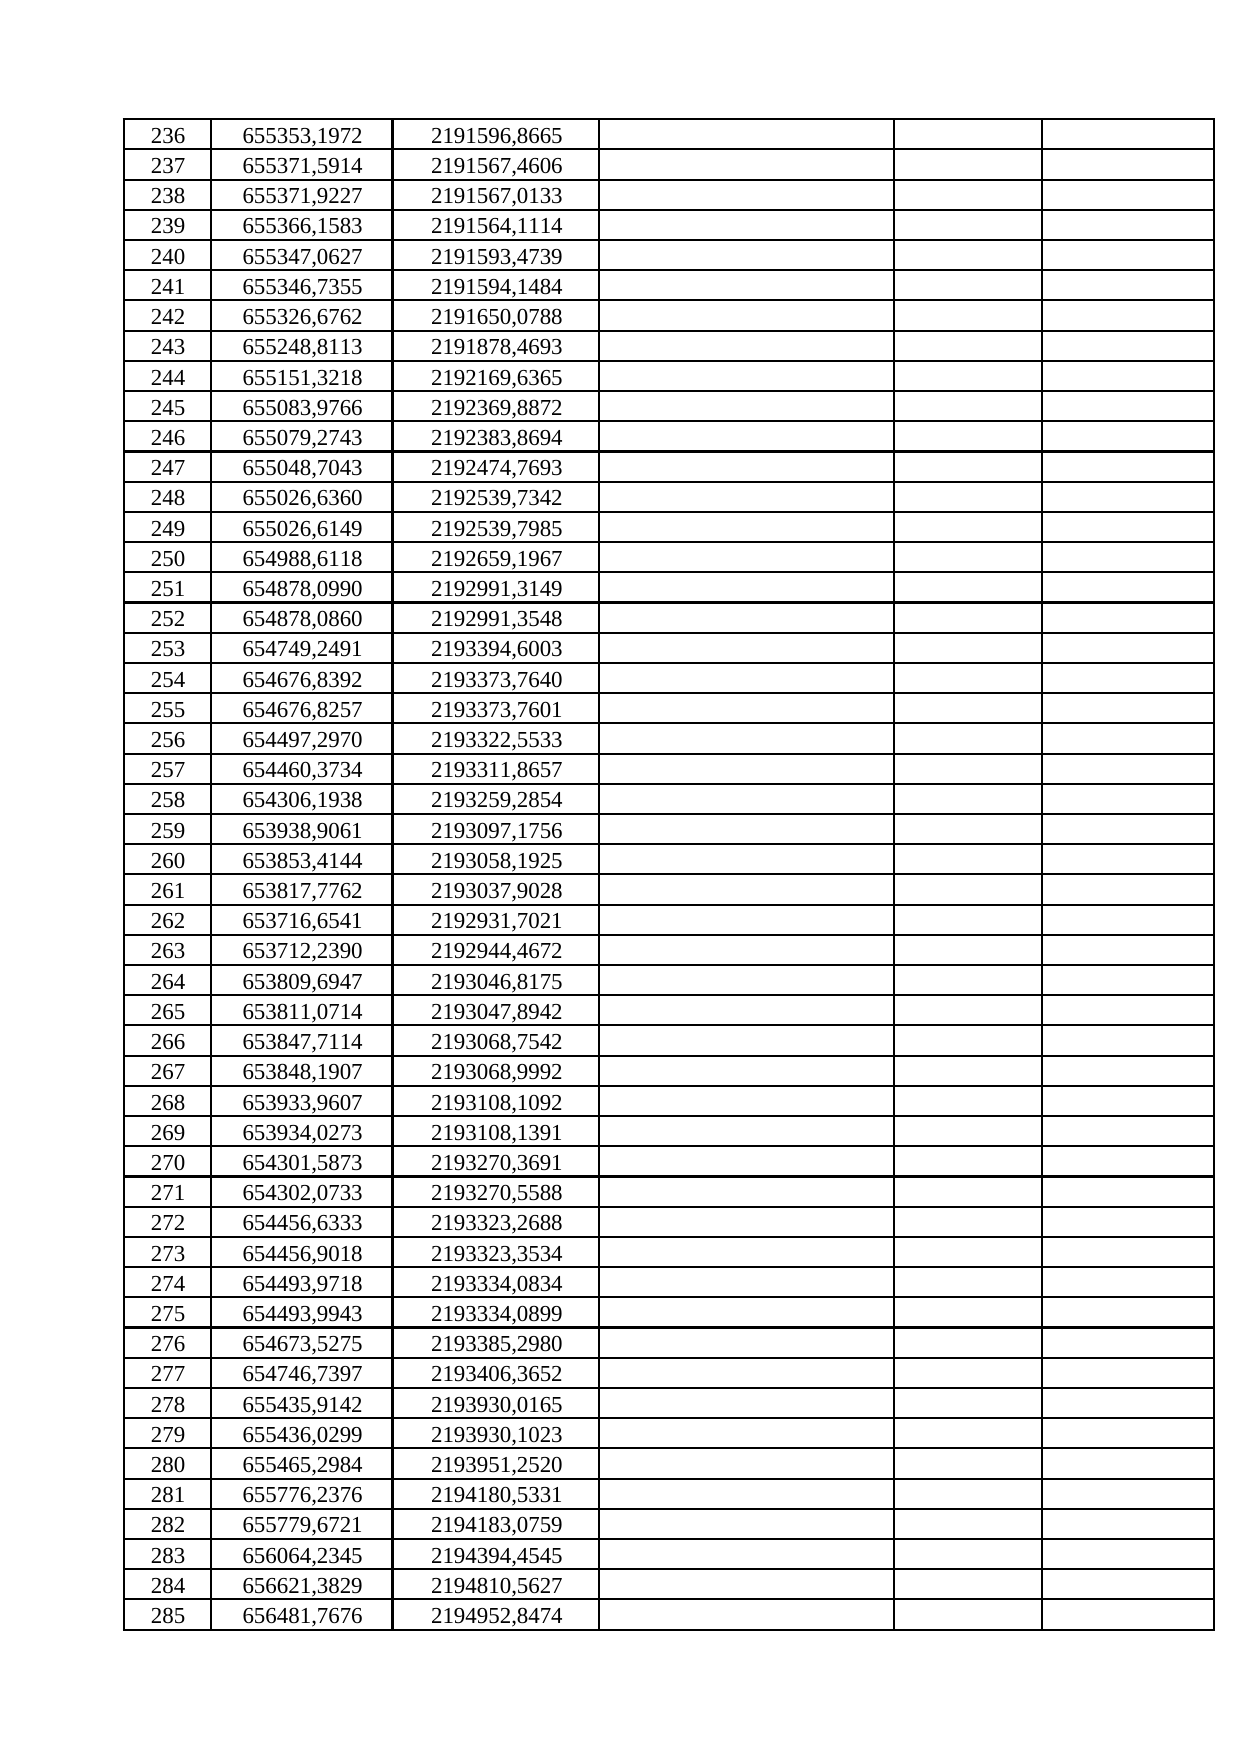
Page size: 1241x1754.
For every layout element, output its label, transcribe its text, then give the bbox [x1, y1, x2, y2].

table_cell [600, 875, 893, 903]
table_cell 264 [125, 966, 210, 994]
table_cell [1043, 120, 1213, 148]
table_cell 2193108,1092 [394, 1087, 598, 1115]
table_cell [600, 453, 893, 481]
table_cell 653933,9607 [212, 1087, 391, 1115]
table_cell [600, 1359, 893, 1387]
table_cell [895, 966, 1041, 994]
table_cell [1043, 241, 1213, 269]
table_cell [1043, 604, 1213, 632]
table_cell [1043, 1178, 1213, 1206]
table_cell [895, 1117, 1041, 1145]
table_cell 655371,9227 [212, 181, 391, 209]
table_cell [895, 1298, 1041, 1326]
table_cell [1043, 694, 1213, 722]
table_cell [895, 1540, 1041, 1568]
table_cell [895, 936, 1041, 964]
table_cell [895, 241, 1041, 269]
table_cell [1043, 1117, 1213, 1145]
table_cell [1043, 1298, 1213, 1326]
table_cell 655366,1583 [212, 211, 391, 239]
table_cell 285 [125, 1600, 210, 1628]
table_cell [895, 875, 1041, 903]
table_cell 251 [125, 573, 210, 601]
table_cell [895, 1389, 1041, 1417]
table_cell [895, 1268, 1041, 1296]
table_cell [600, 1178, 893, 1206]
table_cell [1043, 785, 1213, 813]
table_cell 2193270,3691 [394, 1147, 598, 1175]
table_cell [1043, 1510, 1213, 1538]
table_cell [1043, 664, 1213, 692]
table_cell 654676,8257 [212, 694, 391, 722]
table_cell [600, 362, 893, 390]
table_cell 2192369,8872 [394, 392, 598, 420]
table_cell 254 [125, 664, 210, 692]
table_cell 654456,6333 [212, 1208, 391, 1236]
table_cell 272 [125, 1208, 210, 1236]
table_cell [600, 1329, 893, 1357]
table_cell 274 [125, 1268, 210, 1296]
table_cell 654878,0860 [212, 604, 391, 632]
table_cell 2194180,5331 [394, 1480, 598, 1508]
table_cell 2193385,2980 [394, 1329, 598, 1357]
table_cell 240 [125, 241, 210, 269]
table_cell [1043, 1359, 1213, 1387]
table_cell 237 [125, 150, 210, 178]
table_cell 2193322,5533 [394, 724, 598, 752]
table_cell 654306,1938 [212, 785, 391, 813]
table_cell [895, 332, 1041, 360]
table_cell 255 [125, 694, 210, 722]
table_cell 655465,2984 [212, 1449, 391, 1477]
table_cell [1043, 906, 1213, 934]
table_cell 655248,8113 [212, 332, 391, 360]
table_cell [600, 181, 893, 209]
table_cell 2194810,5627 [394, 1570, 598, 1598]
table_cell 653811,0714 [212, 996, 391, 1024]
table_cell [600, 1147, 893, 1175]
table_cell [600, 543, 893, 571]
table_cell [600, 1419, 893, 1447]
table_cell 2193068,7542 [394, 1026, 598, 1054]
table_cell [895, 362, 1041, 390]
table_cell [895, 271, 1041, 299]
table_cell [600, 150, 893, 178]
table_cell [895, 120, 1041, 148]
table_cell 654676,8392 [212, 664, 391, 692]
table_cell 281 [125, 1480, 210, 1508]
table_cell 654749,2491 [212, 634, 391, 662]
table_cell 655079,2743 [212, 422, 391, 450]
table_cell [1043, 1480, 1213, 1508]
table_cell [1043, 996, 1213, 1024]
table_cell 2193930,1023 [394, 1419, 598, 1447]
table_cell [1043, 362, 1213, 390]
table_cell 2193046,8175 [394, 966, 598, 994]
table_cell 2192383,8694 [394, 422, 598, 450]
table_cell [895, 996, 1041, 1024]
table_cell [600, 1268, 893, 1296]
table_cell 265 [125, 996, 210, 1024]
table_cell [600, 1238, 893, 1266]
table_cell 2192539,7985 [394, 513, 598, 541]
table_cell [1043, 332, 1213, 360]
table_cell 655346,7355 [212, 271, 391, 299]
table_cell 248 [125, 483, 210, 511]
table_cell 277 [125, 1359, 210, 1387]
table_cell 2191567,4606 [394, 150, 598, 178]
table_cell [895, 694, 1041, 722]
table_cell 2193037,9028 [394, 875, 598, 903]
table_cell 2193068,9992 [394, 1057, 598, 1085]
table_cell [600, 483, 893, 511]
table_cell 655353,1972 [212, 120, 391, 148]
table_cell 236 [125, 120, 210, 148]
table_cell [895, 815, 1041, 843]
table_cell [600, 845, 893, 873]
table_cell [1043, 1389, 1213, 1417]
table_cell 654493,9943 [212, 1298, 391, 1326]
table_cell 656621,3829 [212, 1570, 391, 1598]
table_cell [1043, 1329, 1213, 1357]
table_cell 2193951,2520 [394, 1449, 598, 1477]
table_cell 282 [125, 1510, 210, 1538]
table_cell [1043, 936, 1213, 964]
table_cell [895, 845, 1041, 873]
table_cell 2191650,0788 [394, 301, 598, 329]
table_cell 262 [125, 906, 210, 934]
table_cell [1043, 211, 1213, 239]
table_cell 654460,3734 [212, 755, 391, 783]
table_cell 653809,6947 [212, 966, 391, 994]
table_cell 242 [125, 301, 210, 329]
table_cell [1043, 815, 1213, 843]
table_cell [600, 1389, 893, 1417]
table_cell 2193097,1756 [394, 815, 598, 843]
table_cell 266 [125, 1026, 210, 1054]
table_cell 2193323,3534 [394, 1238, 598, 1266]
table_cell [1043, 1147, 1213, 1175]
table_cell 2193259,2854 [394, 785, 598, 813]
table_cell 2191567,0133 [394, 181, 598, 209]
table_cell [600, 815, 893, 843]
table_cell [1043, 875, 1213, 903]
table_cell 2193373,7601 [394, 694, 598, 722]
table_cell [600, 724, 893, 752]
table_cell 654493,9718 [212, 1268, 391, 1296]
table_cell 238 [125, 181, 210, 209]
table_cell 257 [125, 755, 210, 783]
table_cell [600, 996, 893, 1024]
table_cell 655347,0627 [212, 241, 391, 269]
table_cell 245 [125, 392, 210, 420]
table_cell [600, 1540, 893, 1568]
table_cell 2193047,8942 [394, 996, 598, 1024]
table_cell 2194183,0759 [394, 1510, 598, 1538]
table_cell [1043, 1570, 1213, 1598]
table_cell 241 [125, 271, 210, 299]
table_cell 2192539,7342 [394, 483, 598, 511]
table_cell 654746,7397 [212, 1359, 391, 1387]
table_cell 653712,2390 [212, 936, 391, 964]
table_cell [895, 1600, 1041, 1628]
table_cell [1043, 483, 1213, 511]
table_cell [895, 422, 1041, 450]
table_cell 655048,7043 [212, 453, 391, 481]
table_cell [600, 271, 893, 299]
table_cell [895, 604, 1041, 632]
table_cell 267 [125, 1057, 210, 1085]
table_cell 2193373,7640 [394, 664, 598, 692]
table_cell 2193334,0899 [394, 1298, 598, 1326]
table_cell [600, 1570, 893, 1598]
table_cell [895, 1147, 1041, 1175]
table_cell 2192991,3548 [394, 604, 598, 632]
table_cell [1043, 634, 1213, 662]
table_cell 243 [125, 332, 210, 360]
table_cell [895, 1419, 1041, 1447]
table_cell [600, 422, 893, 450]
table_cell [895, 1480, 1041, 1508]
table_cell 249 [125, 513, 210, 541]
table_cell [895, 1329, 1041, 1357]
table_cell [1043, 181, 1213, 209]
table_cell [600, 301, 893, 329]
table_cell [600, 1026, 893, 1054]
table_cell [600, 1449, 893, 1477]
table_cell 2193334,0834 [394, 1268, 598, 1296]
table_cell [895, 724, 1041, 752]
table_cell [600, 634, 893, 662]
table_cell [1043, 1540, 1213, 1568]
table_cell [600, 1117, 893, 1145]
table_cell [895, 1057, 1041, 1085]
table_cell [1043, 1268, 1213, 1296]
table_cell [895, 453, 1041, 481]
table_cell [895, 392, 1041, 420]
table_cell 2193270,5588 [394, 1178, 598, 1206]
table_cell 258 [125, 785, 210, 813]
table_cell [1043, 543, 1213, 571]
table_cell 655435,9142 [212, 1389, 391, 1417]
table_cell 256 [125, 724, 210, 752]
table_cell 260 [125, 845, 210, 873]
table_cell 246 [125, 422, 210, 450]
table_cell [1043, 301, 1213, 329]
table_cell 261 [125, 875, 210, 903]
table_cell [1043, 573, 1213, 601]
table_cell [600, 966, 893, 994]
table_cell [895, 785, 1041, 813]
table_cell 655436,0299 [212, 1419, 391, 1447]
table_cell 655371,5914 [212, 150, 391, 178]
table_cell 654673,5275 [212, 1329, 391, 1357]
table_cell 656064,2345 [212, 1540, 391, 1568]
table_cell 259 [125, 815, 210, 843]
table_cell 270 [125, 1147, 210, 1175]
table_cell [600, 1208, 893, 1236]
table_cell 2193394,6003 [394, 634, 598, 662]
table_cell [600, 1510, 893, 1538]
table_cell 2191594,1484 [394, 271, 598, 299]
table_cell [895, 1449, 1041, 1477]
table_cell 278 [125, 1389, 210, 1417]
table_cell [600, 1087, 893, 1115]
table_cell [600, 664, 893, 692]
table_cell [600, 785, 893, 813]
table_cell [895, 1178, 1041, 1206]
table_cell [600, 755, 893, 783]
table_cell 654302,0733 [212, 1178, 391, 1206]
table_cell 654497,2970 [212, 724, 391, 752]
table_cell [895, 1026, 1041, 1054]
table_cell 653847,7114 [212, 1026, 391, 1054]
table_cell [1043, 453, 1213, 481]
table_cell [1043, 1419, 1213, 1447]
table_cell 2191564,1114 [394, 211, 598, 239]
table_cell 655026,6149 [212, 513, 391, 541]
table_cell 2194952,8474 [394, 1600, 598, 1628]
table_cell 2194394,4545 [394, 1540, 598, 1568]
table_cell [1043, 845, 1213, 873]
table_cell 655083,9766 [212, 392, 391, 420]
table_cell 263 [125, 936, 210, 964]
table_cell 653934,0273 [212, 1117, 391, 1145]
table_cell 653848,1907 [212, 1057, 391, 1085]
table_cell 655026,6360 [212, 483, 391, 511]
table_cell 653938,9061 [212, 815, 391, 843]
table_cell 239 [125, 211, 210, 239]
table_cell 280 [125, 1449, 210, 1477]
table_cell [895, 150, 1041, 178]
table_cell [895, 1570, 1041, 1598]
table_cell 2193930,0165 [394, 1389, 598, 1417]
table_cell 2193323,2688 [394, 1208, 598, 1236]
table_cell 2193406,3652 [394, 1359, 598, 1387]
table_cell 656481,7676 [212, 1600, 391, 1628]
table_cell [1043, 271, 1213, 299]
table_cell [895, 513, 1041, 541]
table_cell 2193058,1925 [394, 845, 598, 873]
table_cell [600, 1600, 893, 1628]
table_cell [600, 392, 893, 420]
table_cell 2191596,8665 [394, 120, 598, 148]
table_cell 654988,6118 [212, 543, 391, 571]
table_cell 269 [125, 1117, 210, 1145]
table_cell [600, 573, 893, 601]
table_cell 653817,7762 [212, 875, 391, 903]
table_cell 244 [125, 362, 210, 390]
table_cell [600, 1480, 893, 1508]
table_cell 653853,4144 [212, 845, 391, 873]
table_cell [600, 513, 893, 541]
table_cell [895, 1087, 1041, 1115]
table_cell [600, 1298, 893, 1326]
table_cell 2191593,4739 [394, 241, 598, 269]
table_cell 279 [125, 1419, 210, 1447]
table_cell 654456,9018 [212, 1238, 391, 1266]
table_cell 2191878,4693 [394, 332, 598, 360]
table_cell [895, 664, 1041, 692]
table_cell [1043, 1057, 1213, 1085]
table_cell 273 [125, 1238, 210, 1266]
table_cell 654301,5873 [212, 1147, 391, 1175]
table_cell [600, 1057, 893, 1085]
table_cell [895, 301, 1041, 329]
table_cell [1043, 392, 1213, 420]
table_cell 268 [125, 1087, 210, 1115]
table_cell 275 [125, 1298, 210, 1326]
table_cell 2192474,7693 [394, 453, 598, 481]
table_cell [895, 483, 1041, 511]
table_cell [600, 211, 893, 239]
table_cell 283 [125, 1540, 210, 1568]
table_cell [895, 634, 1041, 662]
table_cell 250 [125, 543, 210, 571]
table_cell 655779,6721 [212, 1510, 391, 1538]
table_cell [1043, 966, 1213, 994]
table_cell 655776,2376 [212, 1480, 391, 1508]
table_cell [895, 211, 1041, 239]
table_cell [895, 755, 1041, 783]
table_cell [600, 332, 893, 360]
table_cell 253 [125, 634, 210, 662]
table_cell 2192991,3149 [394, 573, 598, 601]
table_cell 653716,6541 [212, 906, 391, 934]
table_cell [1043, 724, 1213, 752]
table_cell 655151,3218 [212, 362, 391, 390]
table_cell 655326,6762 [212, 301, 391, 329]
table_cell [895, 543, 1041, 571]
table_cell 252 [125, 604, 210, 632]
table_cell 276 [125, 1329, 210, 1357]
table_cell 284 [125, 1570, 210, 1598]
table_cell [1043, 1600, 1213, 1628]
table_cell [1043, 1087, 1213, 1115]
table_cell [600, 936, 893, 964]
table_cell [600, 906, 893, 934]
table_cell [895, 1510, 1041, 1538]
table_cell [895, 906, 1041, 934]
table_cell [1043, 755, 1213, 783]
table_cell [1043, 422, 1213, 450]
table_cell [1043, 1238, 1213, 1266]
table_cell [1043, 150, 1213, 178]
table_cell [895, 1208, 1041, 1236]
table_cell 2192659,1967 [394, 543, 598, 571]
table_cell [1043, 1026, 1213, 1054]
table_cell [895, 1238, 1041, 1266]
table_cell 2192931,7021 [394, 906, 598, 934]
table_cell 2193108,1391 [394, 1117, 598, 1145]
table_cell [600, 241, 893, 269]
table_cell [1043, 1208, 1213, 1236]
table_cell [895, 1359, 1041, 1387]
table_cell [895, 181, 1041, 209]
table_cell 2192944,4672 [394, 936, 598, 964]
table_cell [600, 604, 893, 632]
table_cell 2192169,6365 [394, 362, 598, 390]
table_cell 654878,0990 [212, 573, 391, 601]
table_cell [1043, 513, 1213, 541]
table_cell 247 [125, 453, 210, 481]
table_cell [600, 120, 893, 148]
table_cell [1043, 1449, 1213, 1477]
table_cell [600, 694, 893, 722]
table_cell 2193311,8657 [394, 755, 598, 783]
table_cell [895, 573, 1041, 601]
table_cell 271 [125, 1178, 210, 1206]
